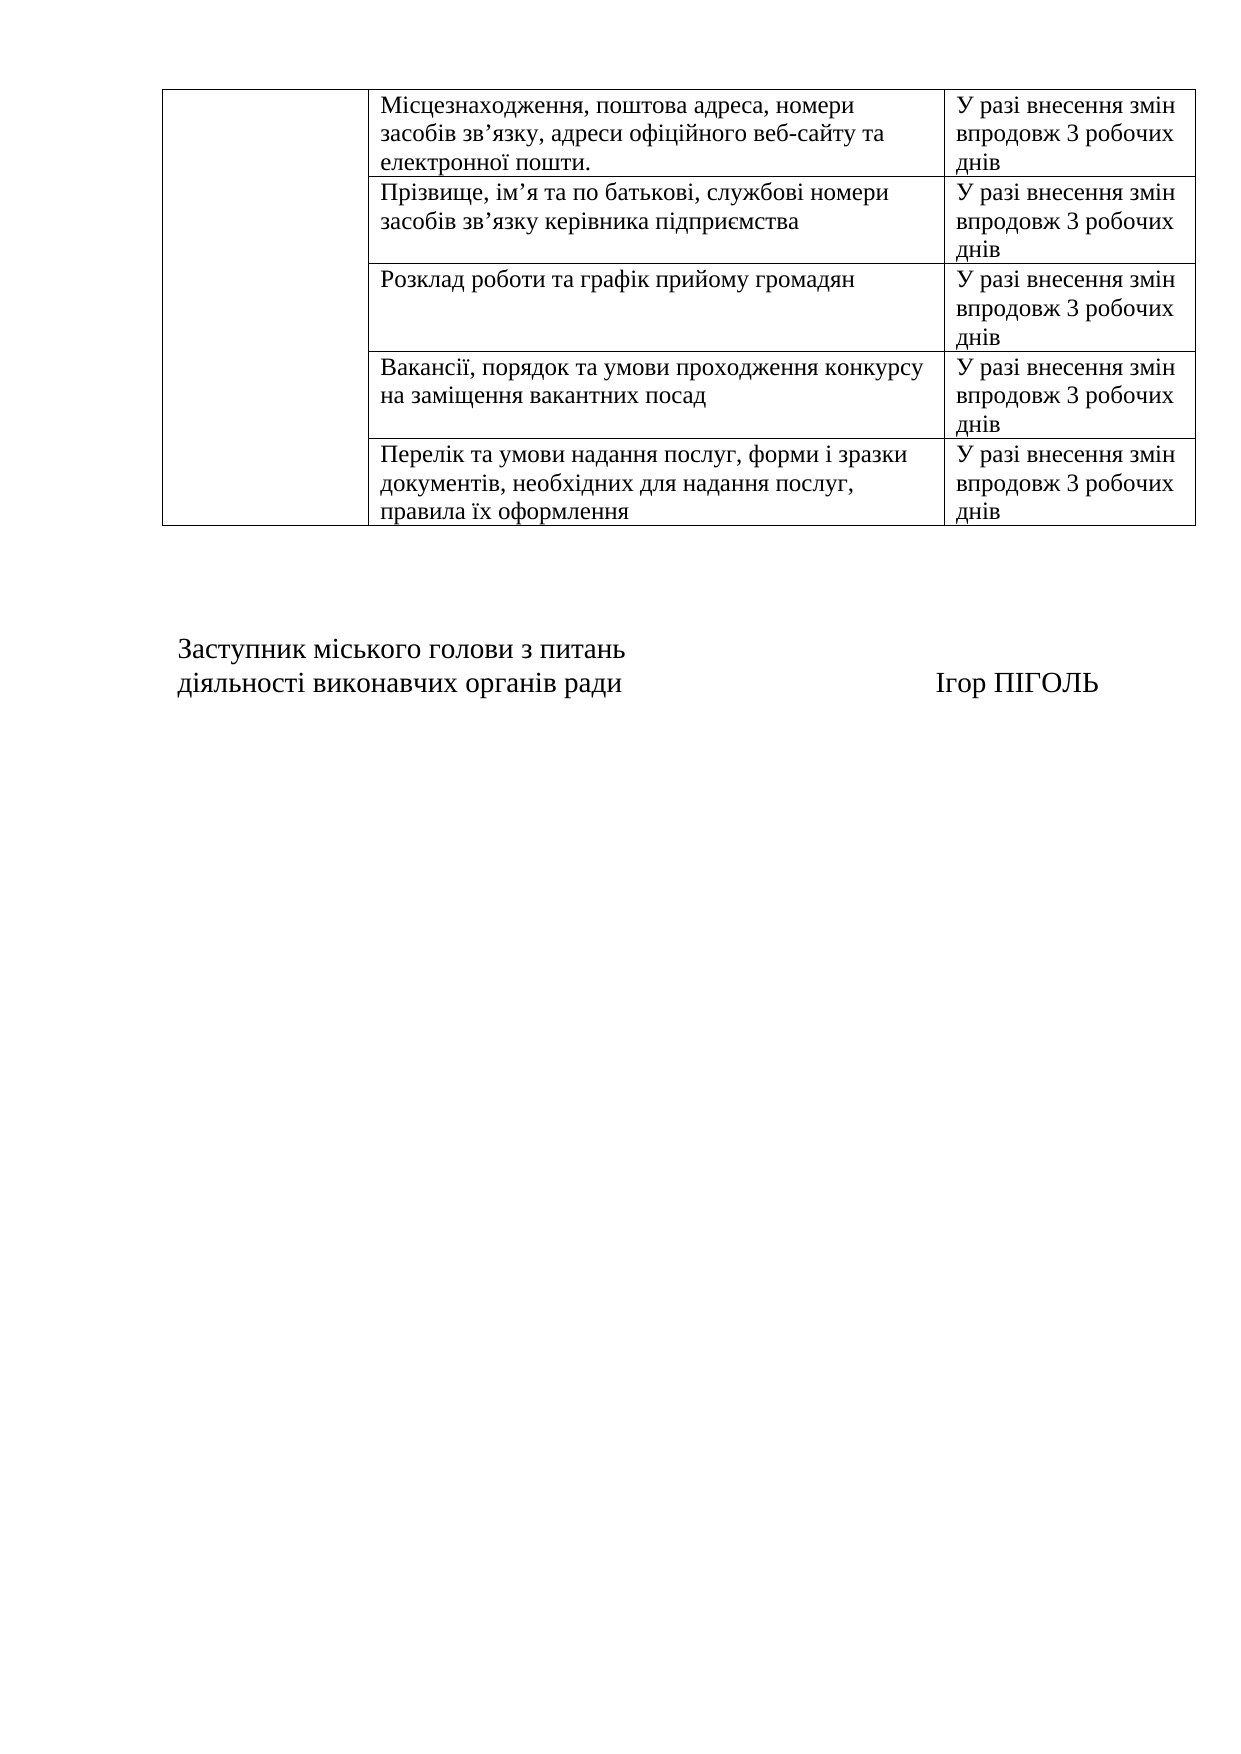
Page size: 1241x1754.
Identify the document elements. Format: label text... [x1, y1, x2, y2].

table_cell У разі внесення змін впродовж 3 робочих днів [945, 352, 1195, 438]
text діяльності виконавчих органів ради Ігор ПІГОЛЬ [177, 665, 1181, 699]
table_cell Місцезнаходження, поштова адреса, номери засобів зв’язку, адреси офіційного веб-сайту та електронної пошти. [369, 90, 944, 176]
table_cell Розклад роботи та графік прийому громадян [369, 264, 944, 351]
table_cell У разі внесення змін впродовж 3 робочих днів [945, 177, 1195, 263]
table_cell Вакансії, порядок та умови проходження конкурсу на заміщення вакантних посад [369, 352, 944, 438]
table_cell У разі внесення змін впродовж 3 робочих днів [945, 264, 1195, 351]
table_cell Прізвище, ім’я та по батькові, службові номери засобів зв’язку керівника підприємства [369, 177, 944, 263]
table_cell У разі внесення змін впродовж 3 робочих днів [945, 439, 1195, 525]
text Заступник міського голови з питань [177, 632, 1181, 665]
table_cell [945, 90, 1195, 176]
table_cell Перелік та умови надання послуг, форми і зразки документів, необхідних для надання послуг, правила їх оформлення [369, 439, 944, 525]
